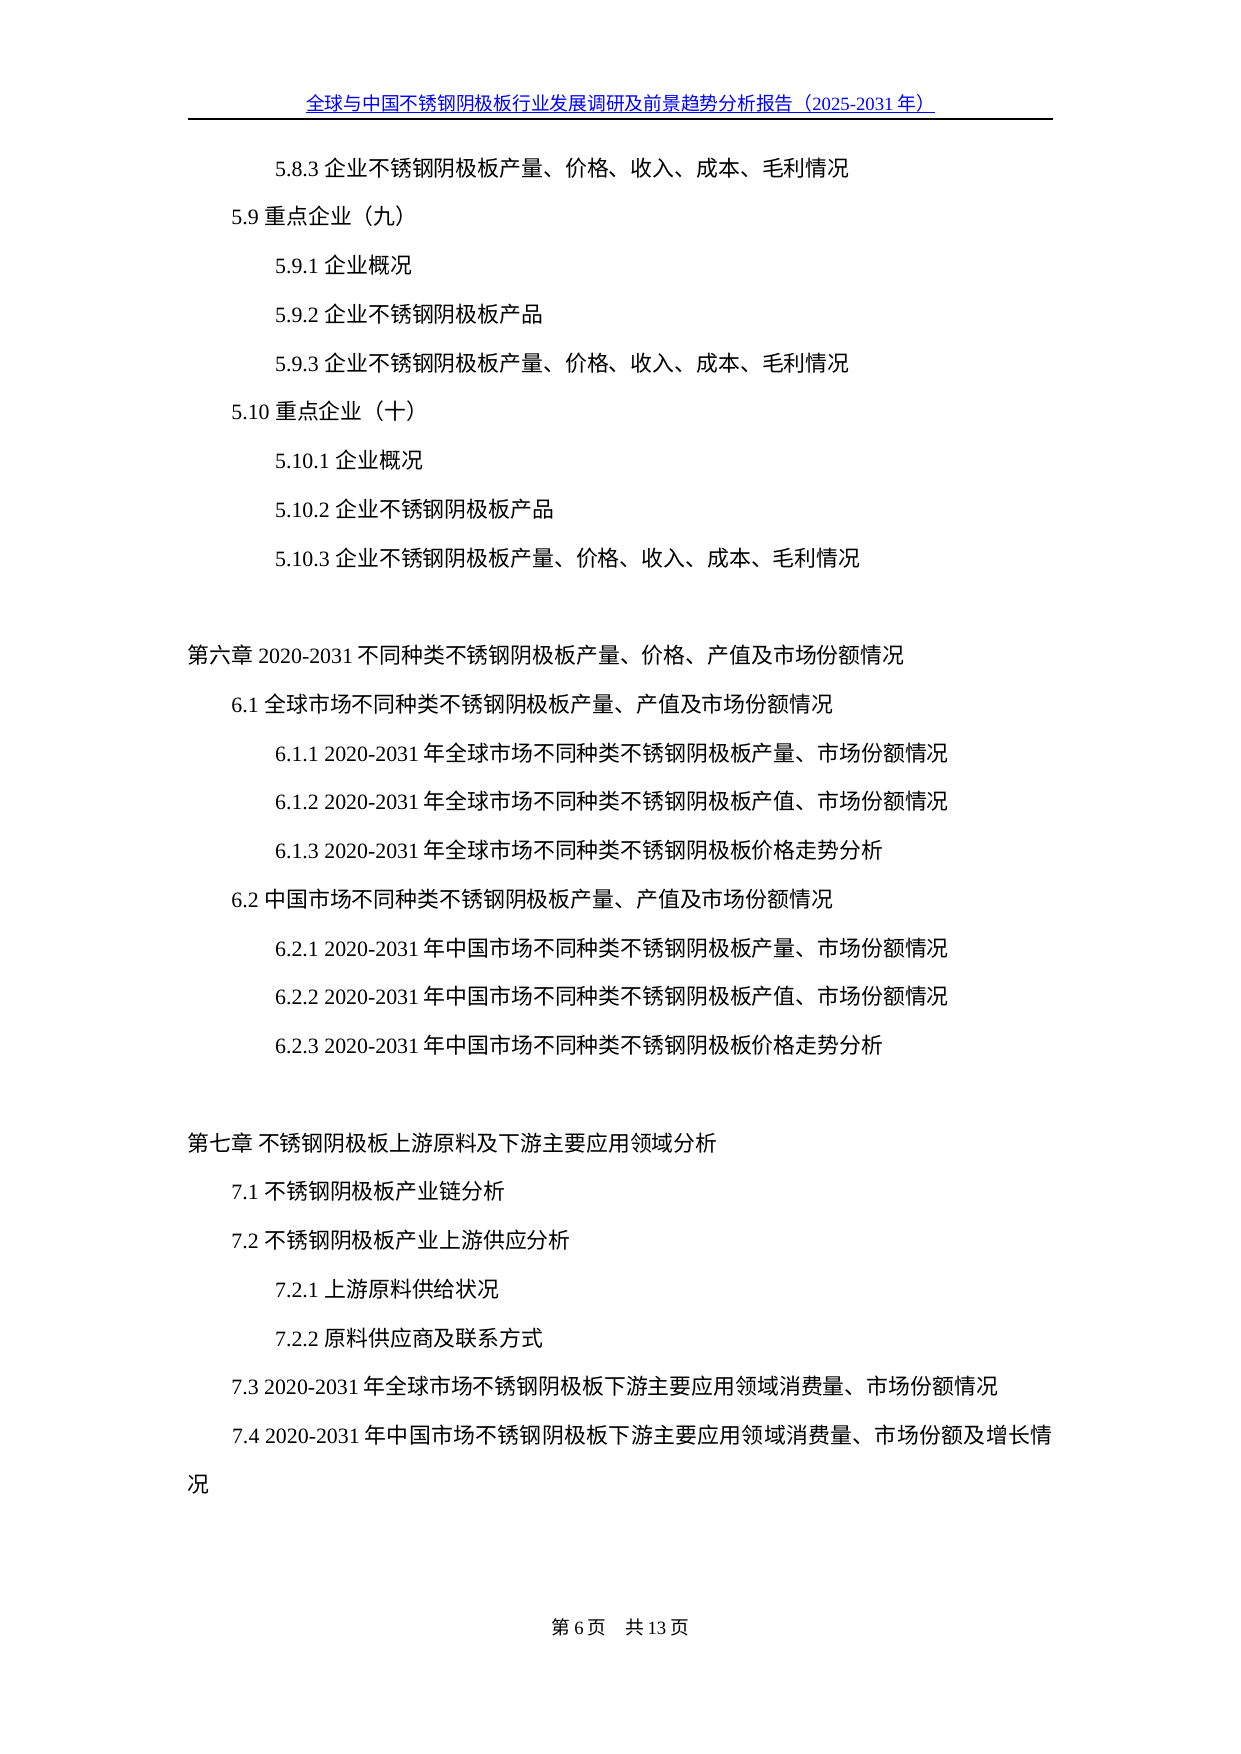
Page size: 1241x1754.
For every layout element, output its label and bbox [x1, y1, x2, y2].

text [187, 150, 1053, 1499]
